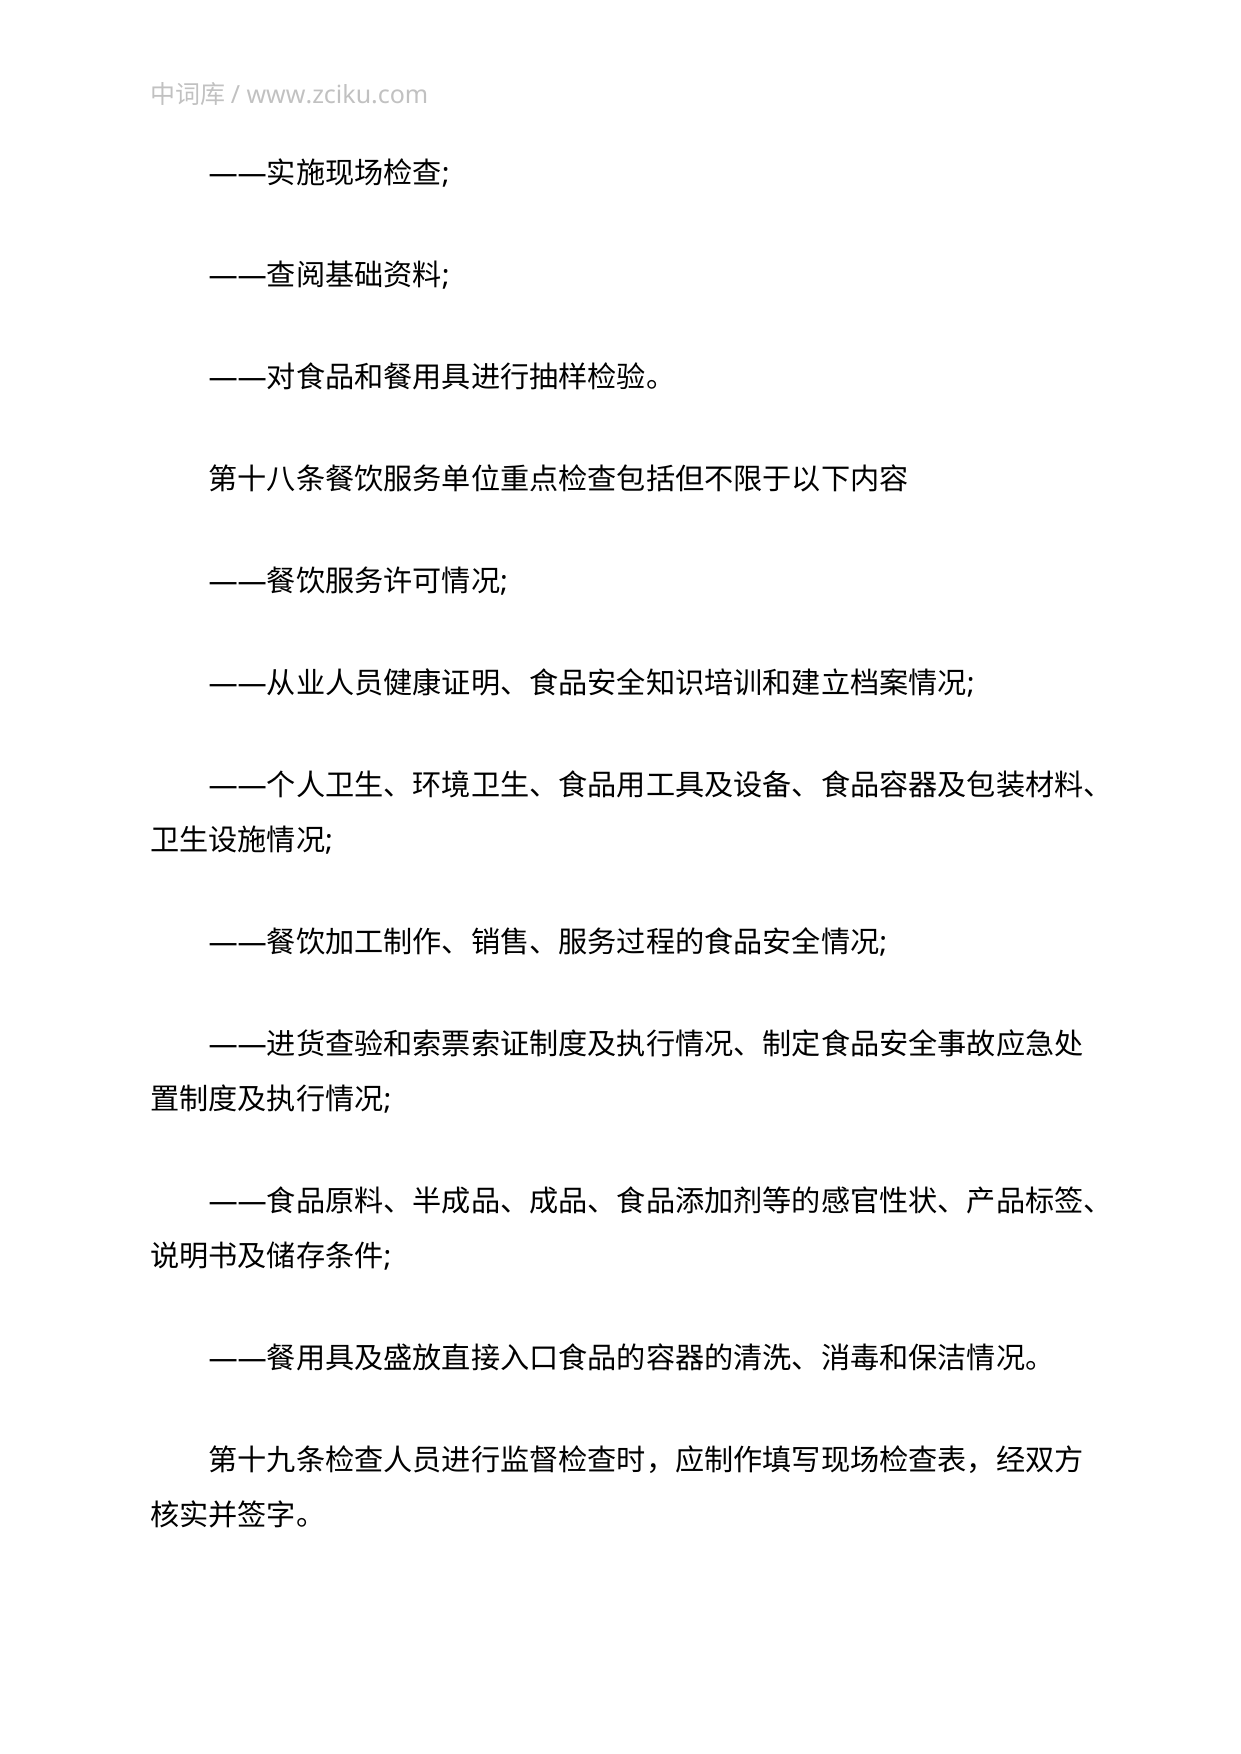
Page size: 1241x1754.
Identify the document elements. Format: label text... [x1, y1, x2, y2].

text ——进货查验和索票索证制度及执行情况、制定食品安全事故应急处置制度及执行情况; [150, 1021, 1090, 1118]
text ——个人卫生、环境卫生、食品用工具及设备、食品容器及包装材料、卫生设施情况; [150, 762, 1090, 859]
text ——餐用具及盛放直接入口食品的容器的清洗、消毒和保洁情况。 [150, 1334, 1090, 1377]
text ——对食品和餐用具进行抽样检验。 [150, 354, 1090, 396]
text ——从业人员健康证明、食品安全知识培训和建立档案情况; [150, 660, 1090, 702]
text ——食品原料、半成品、成品、食品添加剂等的感官性状、产品标签、说明书及储存条件; [150, 1178, 1090, 1275]
text ——查阅基础资料; [150, 252, 1090, 294]
text 第十九条检查人员进行监督检查时，应制作填写现场检查表，经双方核实并签字。 [150, 1437, 1090, 1534]
text 第十八条餐饮服务单位重点检查包括但不限于以下内容 [150, 456, 1090, 498]
text ——餐饮加工制作、销售、服务过程的食品安全情况; [150, 919, 1090, 961]
text ——餐饮服务许可情况; [150, 558, 1090, 600]
text ——实施现场检查; [150, 150, 1090, 192]
